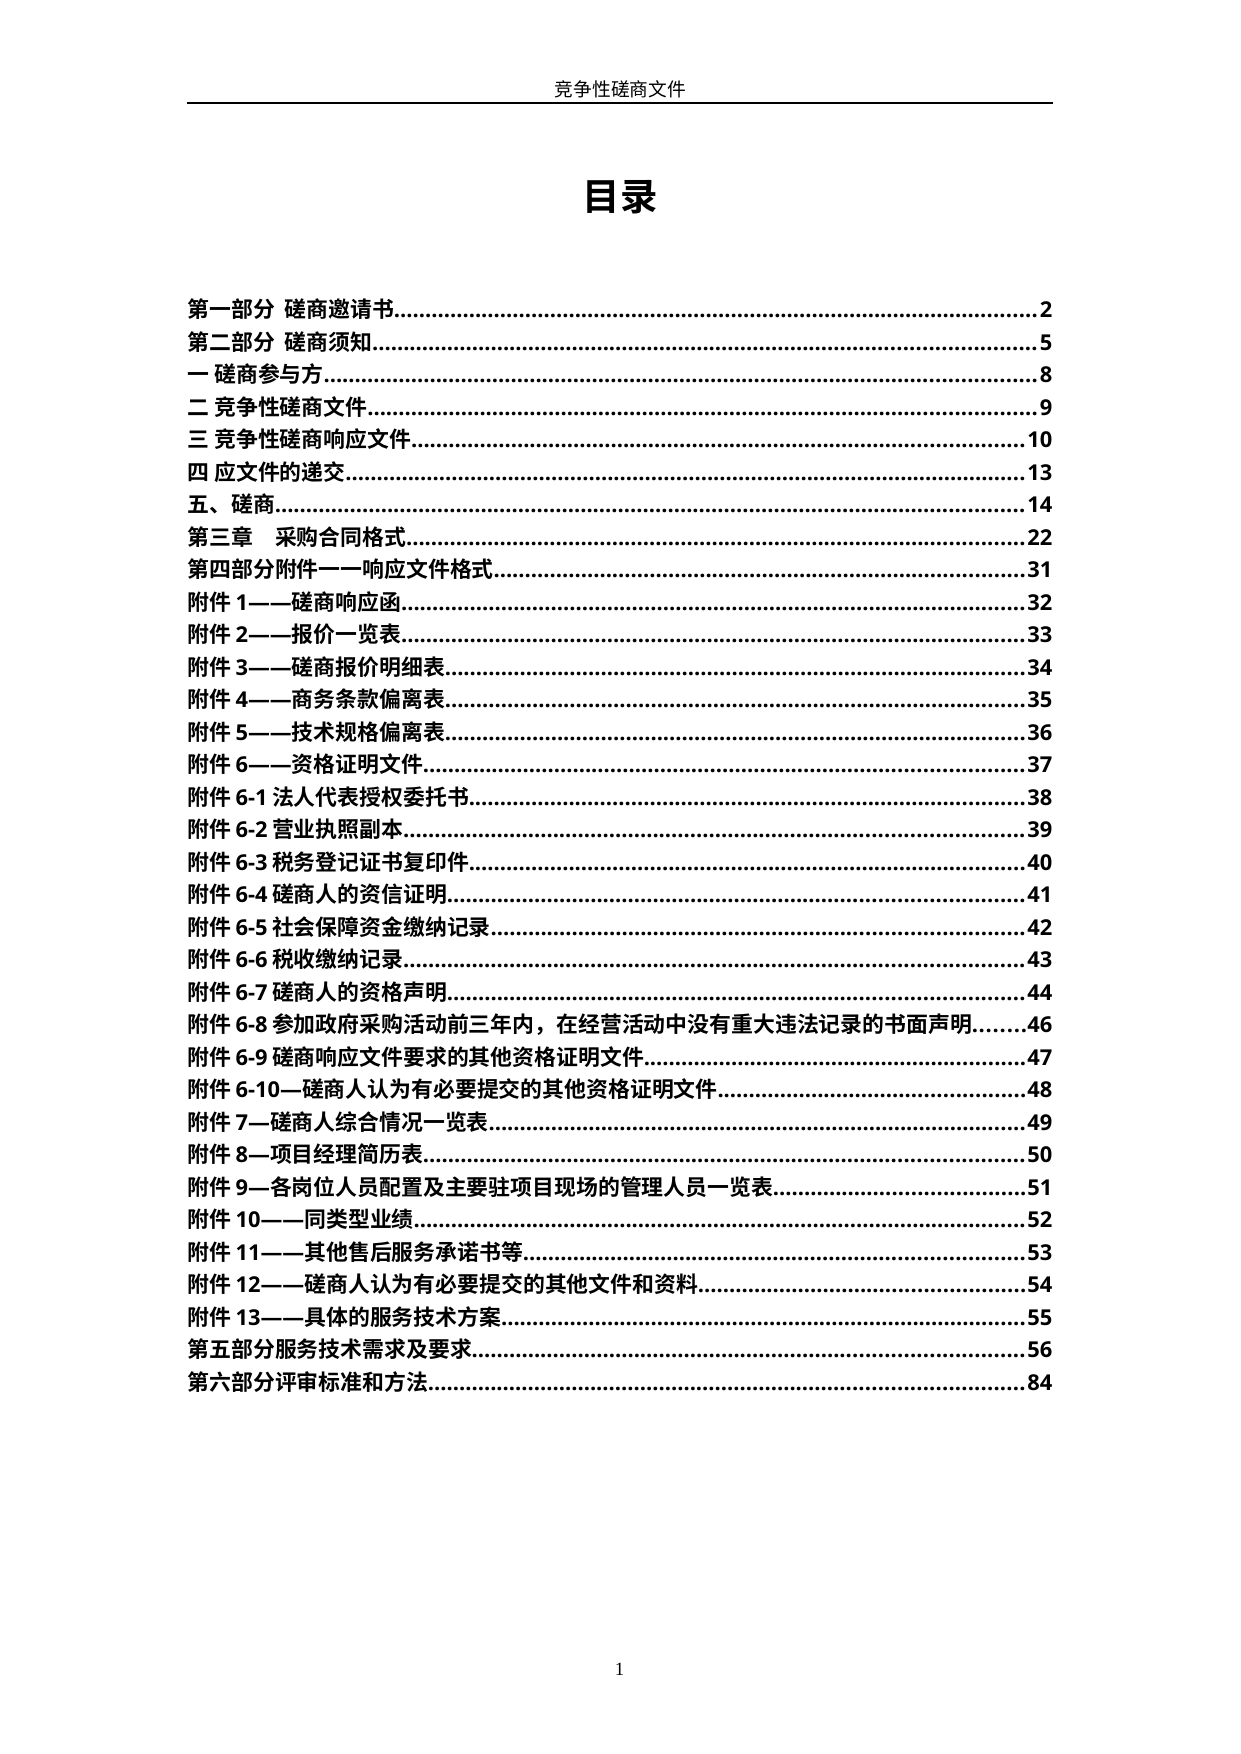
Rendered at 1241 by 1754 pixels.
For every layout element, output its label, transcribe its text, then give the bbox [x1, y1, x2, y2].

text 一 磋商参与方 8 [187, 357, 1053, 389]
text 附件3——磋商报价明细表 34 [187, 649, 1053, 682]
text 附件9—各岗位人员配置及主要驻项目现场的管理人员一览表 51 [187, 1169, 1053, 1202]
text 第五部分服务技术需求及要求 56 [187, 1332, 1053, 1364]
text 附件6-9磋商响应文件要求的其他资格证明文件 47 [187, 1039, 1053, 1072]
text 附件6-1法人代表授权委托书 38 [187, 779, 1053, 812]
text 附件6——资格证明文件 37 [187, 747, 1053, 779]
text 附件6-3税务登记证书复印件 40 [187, 844, 1053, 877]
text 附件10——同类型业绩 52 [187, 1202, 1053, 1234]
text 附件7—磋商人综合情况一览表 49 [187, 1104, 1053, 1137]
text 附件6-8参加政府采购活动前三年内，在经营活动中没有重大违法记录的书面声明 46 [187, 1007, 1053, 1039]
text 四 应文件的递交 13 [187, 454, 1053, 487]
text 附件6-2营业执照副本 39 [187, 812, 1053, 844]
text 二 竞争性磋商文件 9 [187, 389, 1053, 422]
text 附件1——磋商响应函 32 [187, 584, 1053, 617]
text 附件12——磋商人认为有必要提交的其他文件和资料 54 [187, 1267, 1053, 1299]
text 第一部分 磋商邀请书 2 [187, 292, 1053, 324]
text 第四部分附件一一响应文件格式 31 [187, 552, 1053, 584]
text 目录 [187, 162, 1053, 227]
text 五、磋商 14 [187, 487, 1053, 519]
text 附件6-5社会保障资金缴纳记录 42 [187, 909, 1053, 942]
text 附件4——商务条款偏离表 35 [187, 682, 1053, 714]
text 附件8—项目经理简历表 50 [187, 1137, 1053, 1169]
text 第二部分 磋商须知 5 [187, 324, 1053, 357]
text 附件11——其他售后服务承诺书等 53 [187, 1234, 1053, 1267]
text 附件2——报价一览表 33 [187, 617, 1053, 649]
text 附件5——技术规格偏离表 36 [187, 714, 1053, 747]
text 附件6-4磋商人的资信证明 41 [187, 877, 1053, 909]
text 附件13——具体的服务技术方案 55 [187, 1299, 1053, 1332]
text 第三章 采购合同格式 22 [187, 519, 1053, 552]
text 第六部分评审标准和方法 84 [187, 1364, 1053, 1397]
text 三 竞争性磋商响应文件 10 [187, 422, 1053, 454]
text 附件6-10—磋商人认为有必要提交的其他资格证明文件 48 [187, 1072, 1053, 1104]
text 附件6-7磋商人的资格声明 44 [187, 974, 1053, 1007]
text 附件6-6税收缴纳记录 43 [187, 942, 1053, 974]
